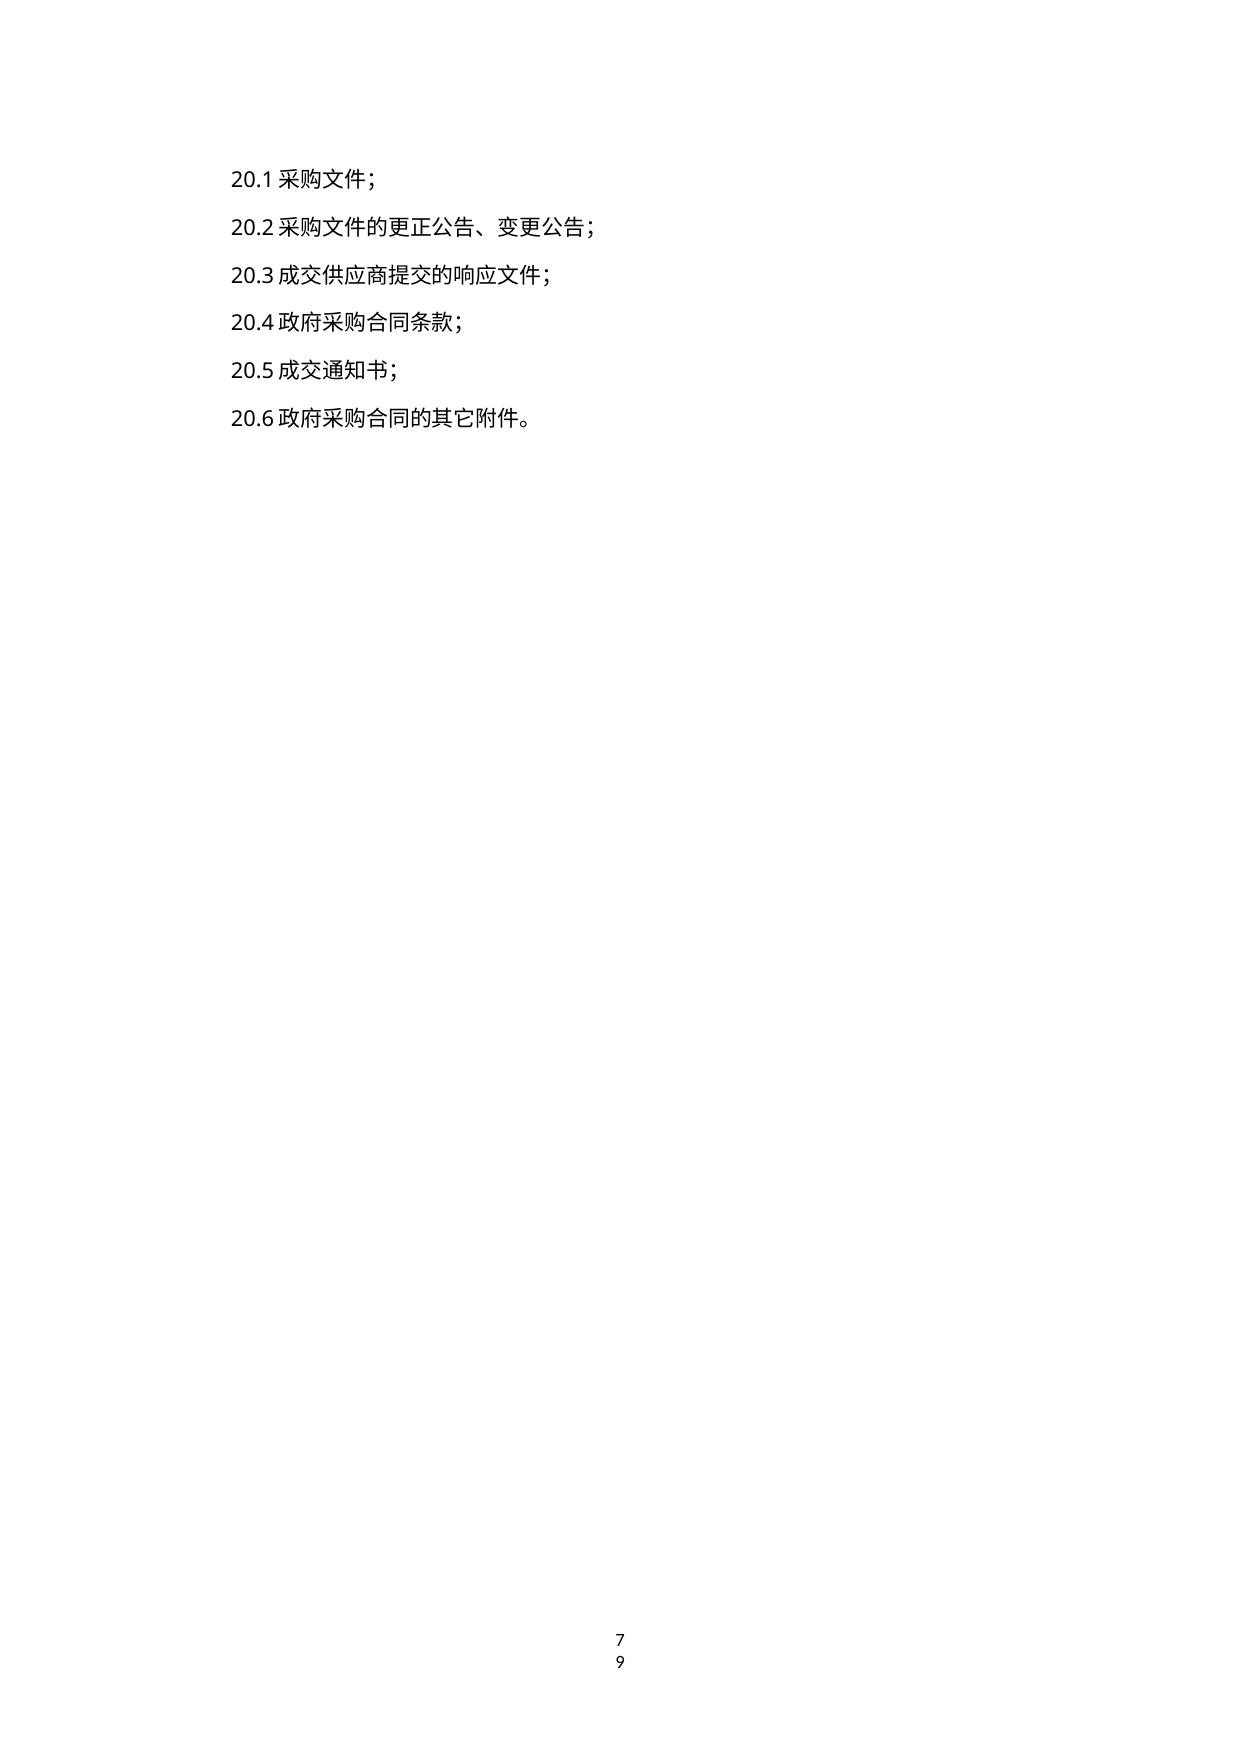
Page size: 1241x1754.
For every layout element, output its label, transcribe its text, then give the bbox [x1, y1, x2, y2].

text 20.2采购文件的更正公告、变更公告； [188, 210, 1052, 242]
text 20.4政府采购合同条款； [188, 305, 1052, 337]
text 20.5成交通知书； [188, 353, 1052, 385]
text 20.6政府采购合同的其它附件。 [188, 401, 1052, 432]
text 20.3成交供应商提交的响应文件； [188, 258, 1052, 289]
text 20.1采购文件； [188, 162, 1052, 194]
